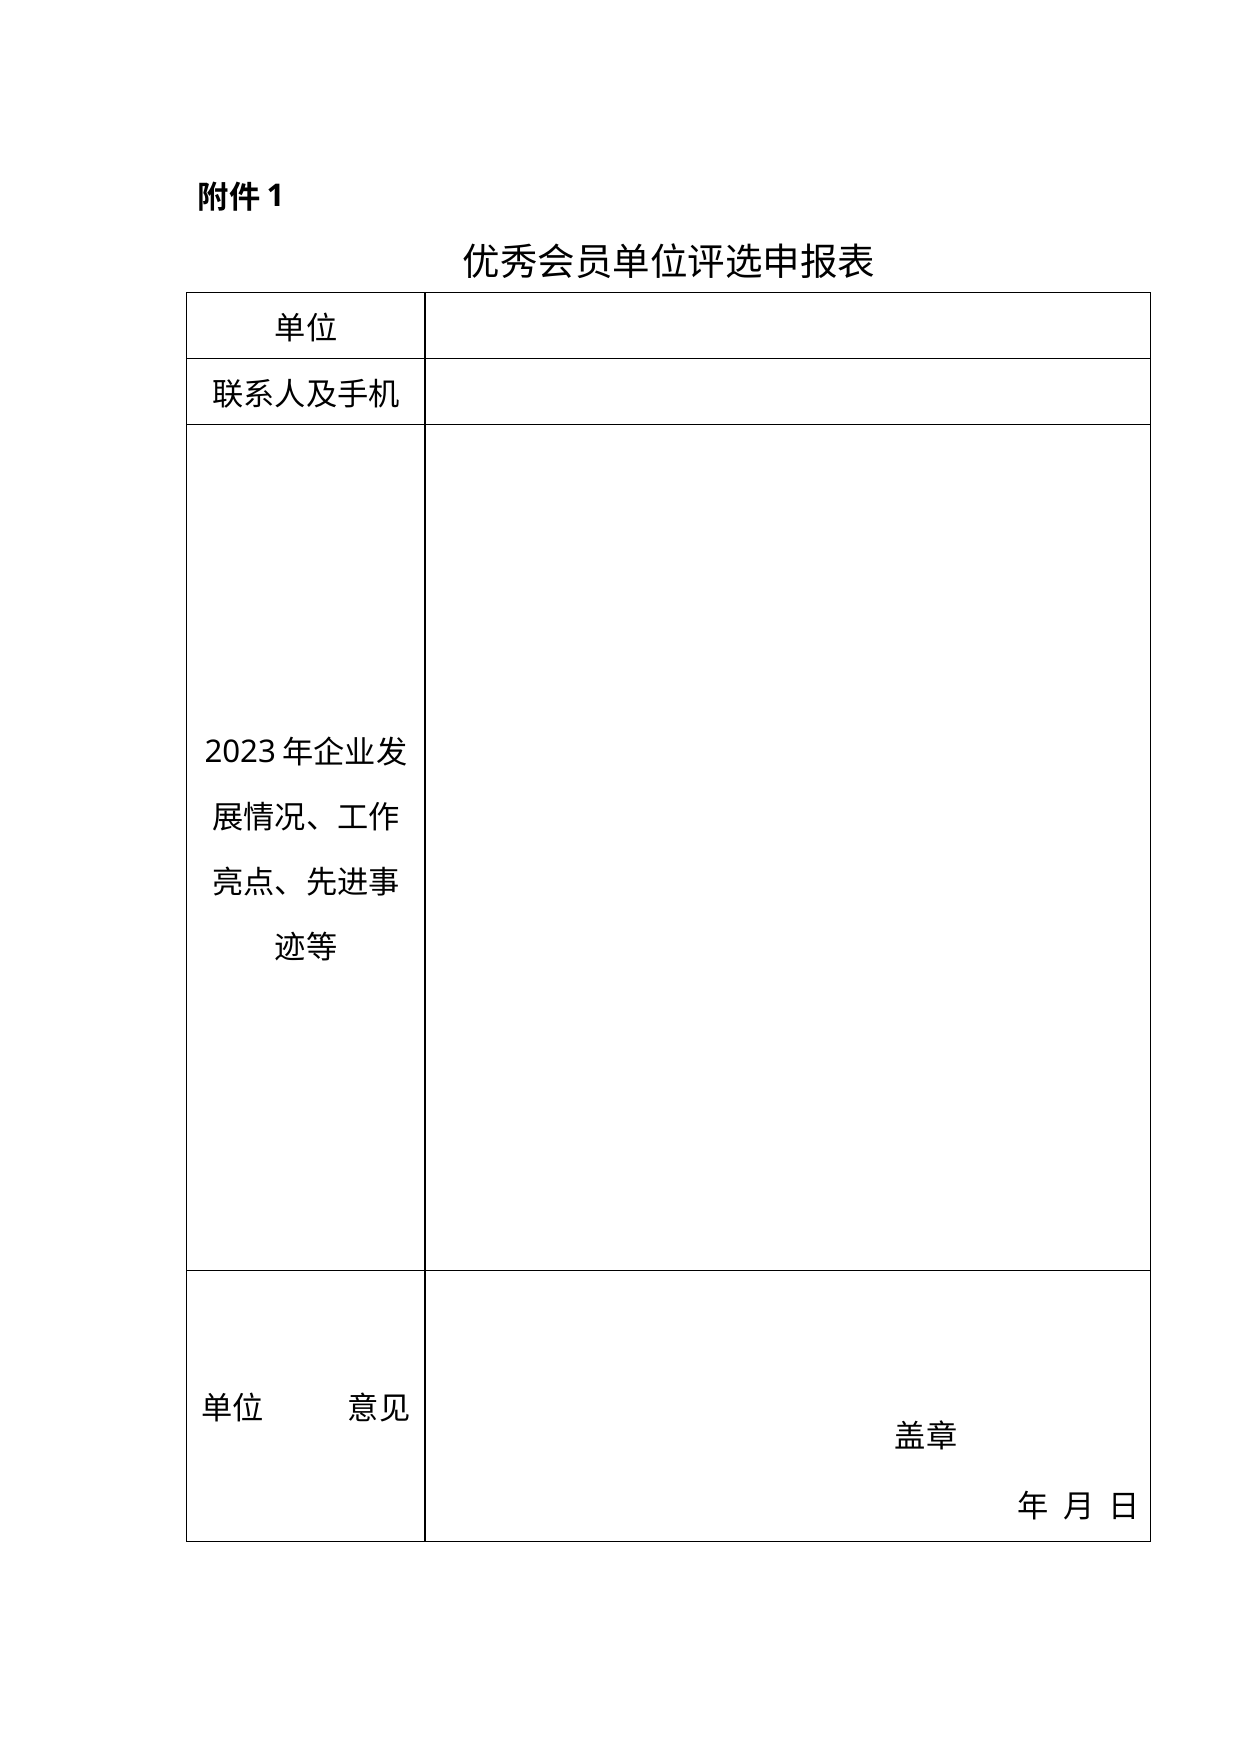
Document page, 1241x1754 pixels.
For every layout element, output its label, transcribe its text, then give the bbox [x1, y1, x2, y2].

table_cell 2023年企业发展情况、工作亮点、先进事迹等 [187, 425, 424, 1270]
table_cell 联系人及手机 [187, 359, 424, 424]
table_header 附件1 优秀会员单位评选申报表 [186, 162, 1151, 292]
table_cell 年 月 日 [426, 1466, 1150, 1541]
table_cell [426, 359, 1150, 424]
table_cell [426, 425, 1150, 1270]
table_cell [426, 293, 1150, 358]
table_cell 单位 [187, 293, 424, 358]
table_cell 盖章 [426, 1271, 1150, 1466]
table_cell 单位 意见 [187, 1271, 424, 1541]
